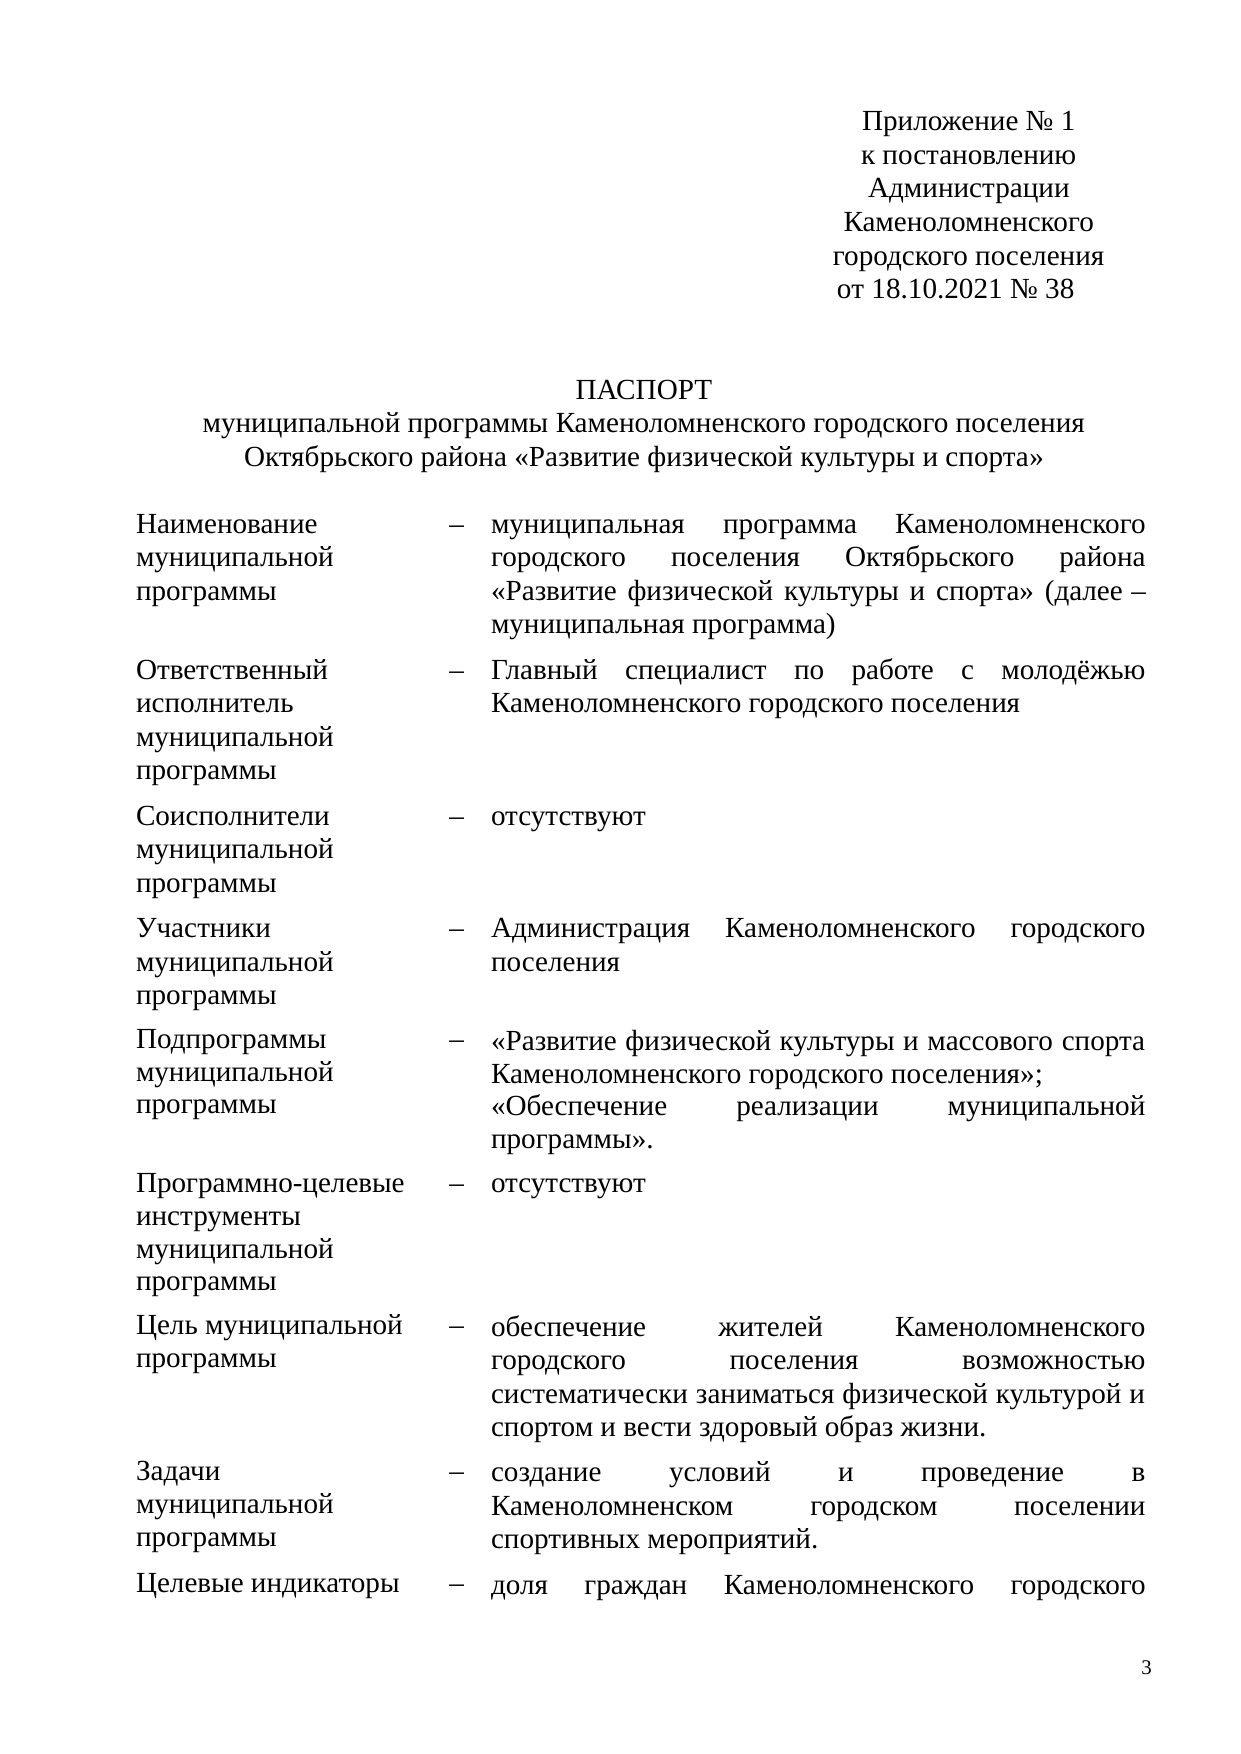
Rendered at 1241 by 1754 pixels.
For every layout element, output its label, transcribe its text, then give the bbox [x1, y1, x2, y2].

table_cell отсутствуют [488, 1167, 1149, 1309]
table_cell – [425, 1567, 488, 1612]
table_cell Участники муниципальной программы [133, 910, 425, 1023]
table_header – [425, 506, 488, 652]
table_cell – [425, 798, 488, 910]
table_cell – [425, 1309, 488, 1454]
table_cell Главный специалист по работе с молодёжью Каменоломненского городского поселения [488, 652, 1149, 798]
text к постановлению [786, 137, 1152, 171]
table_cell Подпрограммы муниципальной программы [133, 1023, 425, 1167]
table_cell Программно-целевые инструменты муниципальной программы [133, 1167, 425, 1309]
table_cell Администрация Каменоломненского городского поселения [488, 910, 1149, 1023]
table_cell – [425, 910, 488, 1023]
table_cell – [425, 1167, 488, 1309]
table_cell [488, 1567, 1149, 1612]
table_cell «Развитие физической культуры и массового спорта Каменоломненского городского поселения»; «Обеспечение реализации муниципальной программы». [488, 1023, 1149, 1167]
table_cell отсутствуют [488, 798, 1149, 910]
table_cell Задачи муниципальной программы [133, 1455, 425, 1567]
table_header муниципальная программа Каменоломненского городского поселения Октябрьского района «Развитие физической культуры и спорта» (далее – муниципальная программа) [488, 506, 1149, 652]
table_header Наименование муниципальной программы [133, 506, 425, 652]
text от 18.10.2021 № 38 [786, 271, 1152, 305]
text ПАСПОРТ [136, 372, 1152, 405]
text муниципальной программы Каменоломненского городского поселения Октябрьского района «Развитие физической культуры и спорта» [136, 405, 1152, 472]
table_cell – [425, 652, 488, 798]
table_cell – [425, 1455, 488, 1567]
text Администрации Каменоломненского городского поселения [786, 171, 1152, 271]
table_cell создание условий и проведение в Каменоломненском городском поселении спортивных мероприятий. [488, 1455, 1149, 1567]
table_cell Ответственный исполнитель муниципальной программы [133, 652, 425, 798]
table_cell Соисполнители муниципальной программы [133, 798, 425, 910]
table_cell – [425, 1023, 488, 1167]
text Приложение № 1 [786, 103, 1152, 137]
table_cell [133, 1567, 425, 1612]
table_cell обеспечение жителей Каменоломненского городского поселения возможностью систематически заниматься физической культурой и спортом и вести здоровый образ жизни. [488, 1309, 1149, 1454]
table_cell Цель муниципальной программы [133, 1309, 425, 1454]
